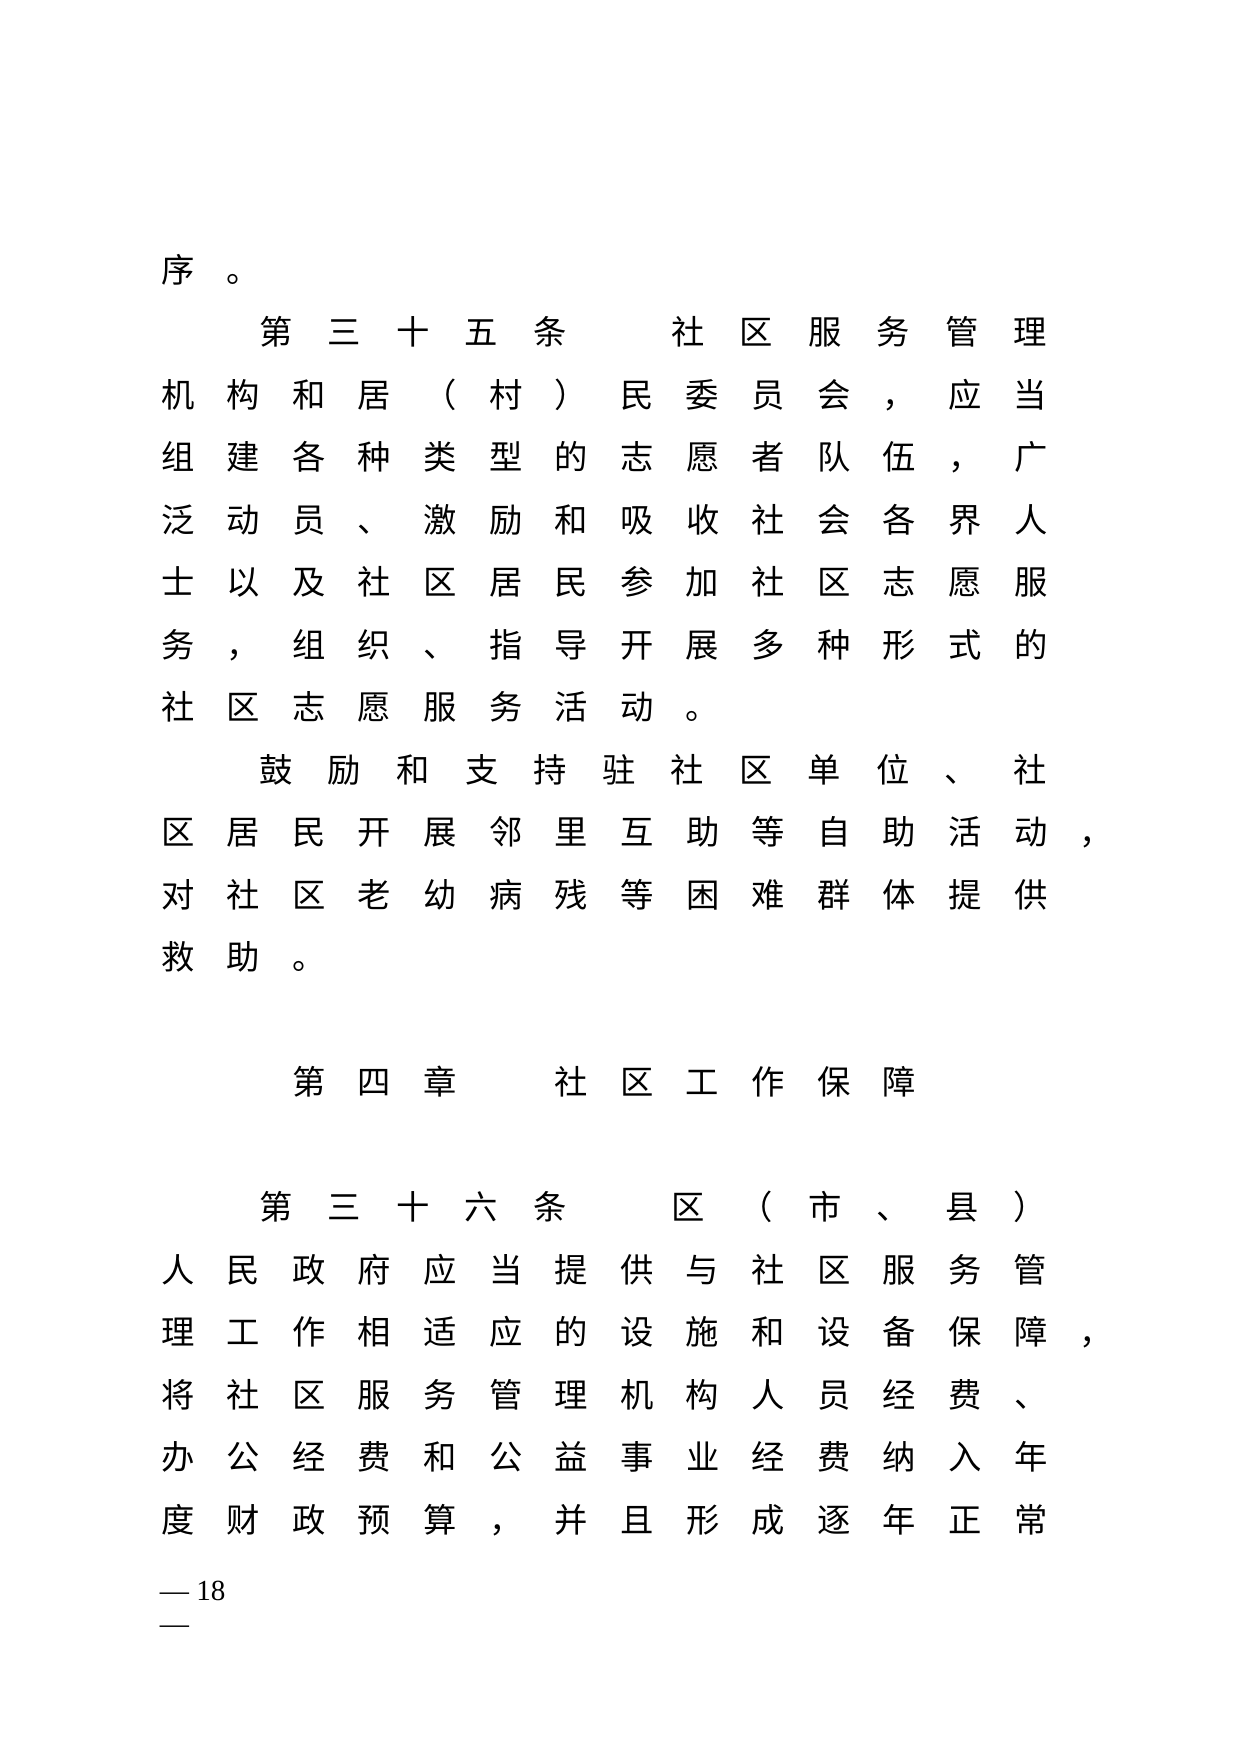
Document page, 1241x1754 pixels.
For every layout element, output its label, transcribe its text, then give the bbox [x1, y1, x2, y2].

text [161, 236, 1079, 299]
text 鼓励和支持驻社区单位、社区居民开展邻里互助等自助活动，对社区老幼病残等困难群体提供救助。 [161, 736, 1079, 986]
text 第四章 社区工作保障 [161, 1049, 1079, 1111]
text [161, 1174, 1079, 1549]
text 第三十五条 社区服务管理机构和居（村）民委员会，应当组建各种类型的志愿者队伍，广泛动员、激励和吸收社会各界人士以及社区居民参加社区志愿服务，组织、指导开展多种形式的社区志愿服务活动。 [161, 299, 1079, 736]
